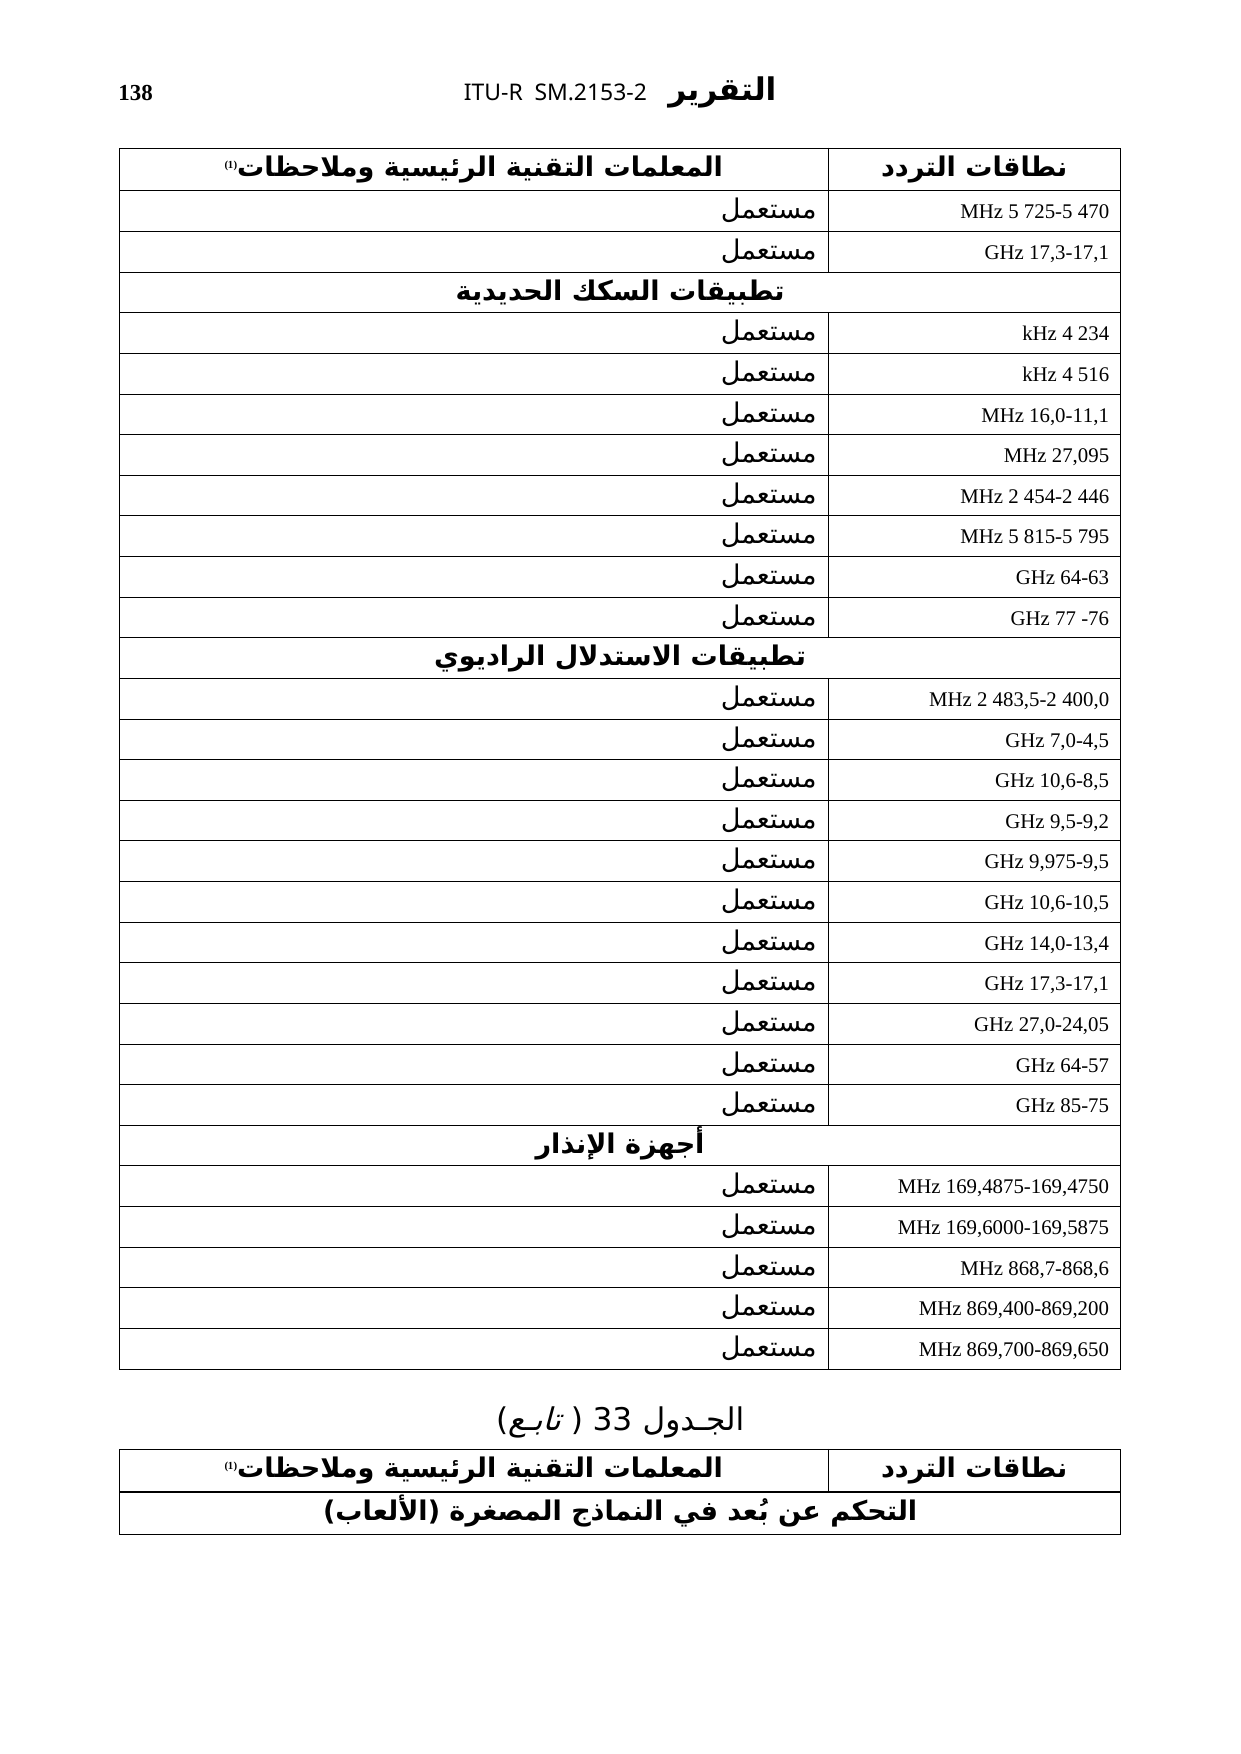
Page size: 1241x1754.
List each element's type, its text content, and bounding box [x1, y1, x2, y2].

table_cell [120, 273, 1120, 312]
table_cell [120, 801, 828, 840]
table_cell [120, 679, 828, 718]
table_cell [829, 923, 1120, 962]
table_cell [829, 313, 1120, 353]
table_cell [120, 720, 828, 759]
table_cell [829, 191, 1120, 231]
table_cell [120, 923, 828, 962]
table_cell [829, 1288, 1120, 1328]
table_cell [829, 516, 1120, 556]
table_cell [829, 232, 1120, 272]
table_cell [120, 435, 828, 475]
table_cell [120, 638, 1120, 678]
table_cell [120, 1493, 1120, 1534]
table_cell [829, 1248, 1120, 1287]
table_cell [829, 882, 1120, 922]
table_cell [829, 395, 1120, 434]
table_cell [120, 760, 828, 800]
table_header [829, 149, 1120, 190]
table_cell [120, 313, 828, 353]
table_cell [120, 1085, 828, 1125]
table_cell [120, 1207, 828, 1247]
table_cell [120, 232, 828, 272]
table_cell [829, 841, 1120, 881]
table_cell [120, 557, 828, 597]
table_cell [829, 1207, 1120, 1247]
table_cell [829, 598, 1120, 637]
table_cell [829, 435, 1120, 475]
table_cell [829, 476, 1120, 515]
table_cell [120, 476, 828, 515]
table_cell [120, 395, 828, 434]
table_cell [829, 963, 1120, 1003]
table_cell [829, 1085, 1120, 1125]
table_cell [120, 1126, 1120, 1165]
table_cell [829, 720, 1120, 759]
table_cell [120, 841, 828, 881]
text الجـدول 33 ( تابـع) [118, 1407, 1122, 1436]
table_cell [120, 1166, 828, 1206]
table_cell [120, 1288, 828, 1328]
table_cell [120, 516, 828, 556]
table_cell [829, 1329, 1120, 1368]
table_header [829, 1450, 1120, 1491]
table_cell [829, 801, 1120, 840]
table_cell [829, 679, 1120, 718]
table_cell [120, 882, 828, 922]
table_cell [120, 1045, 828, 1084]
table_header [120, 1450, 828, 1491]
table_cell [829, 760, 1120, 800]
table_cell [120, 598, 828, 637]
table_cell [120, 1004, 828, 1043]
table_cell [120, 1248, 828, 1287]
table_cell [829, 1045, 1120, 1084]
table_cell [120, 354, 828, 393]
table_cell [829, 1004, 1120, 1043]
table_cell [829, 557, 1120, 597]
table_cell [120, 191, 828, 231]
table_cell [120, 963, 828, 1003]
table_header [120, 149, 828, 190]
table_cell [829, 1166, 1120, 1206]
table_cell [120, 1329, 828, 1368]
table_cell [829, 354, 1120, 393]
